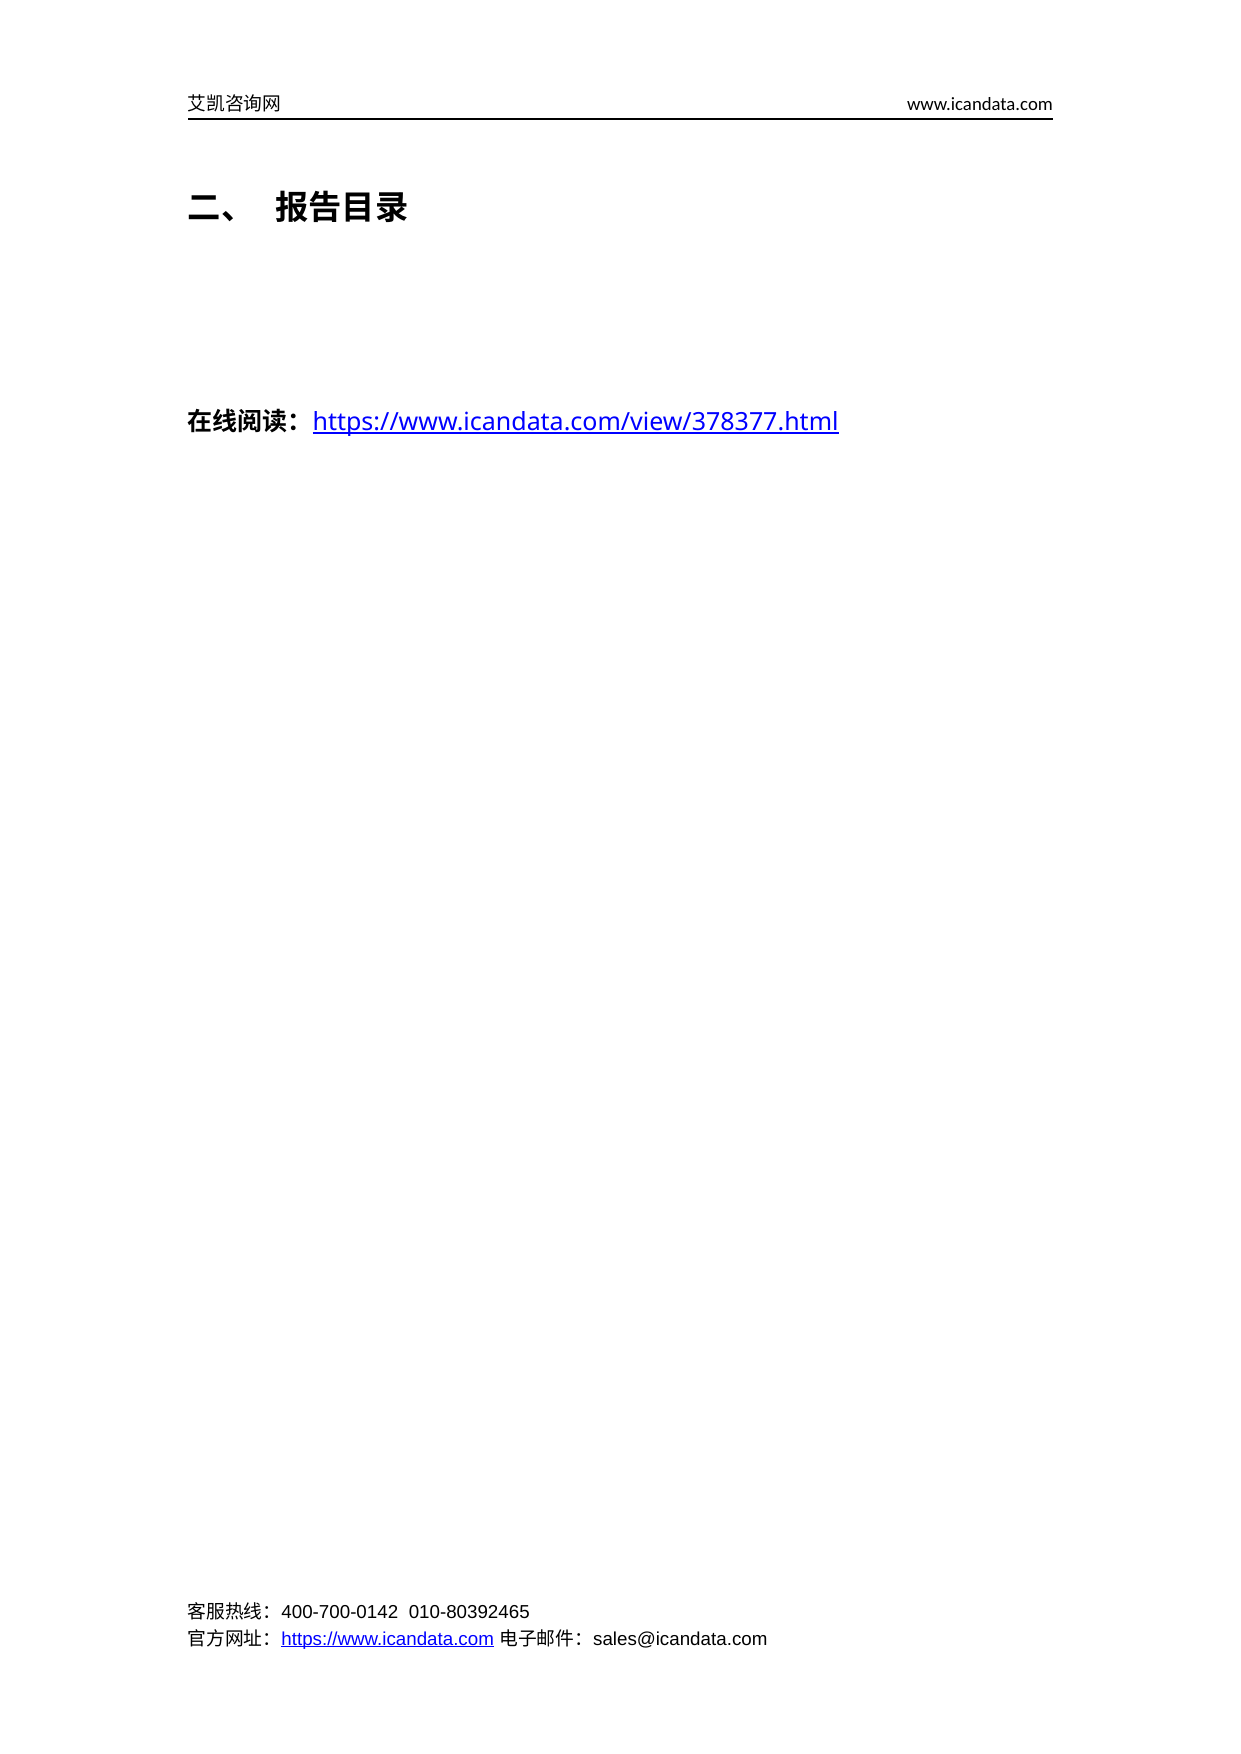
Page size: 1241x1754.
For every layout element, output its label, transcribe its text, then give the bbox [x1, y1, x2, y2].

text 在线阅读：https://www.icandata.com/view/378377.html [187, 387, 1053, 452]
subtitle 报告目录 [187, 172, 1053, 237]
